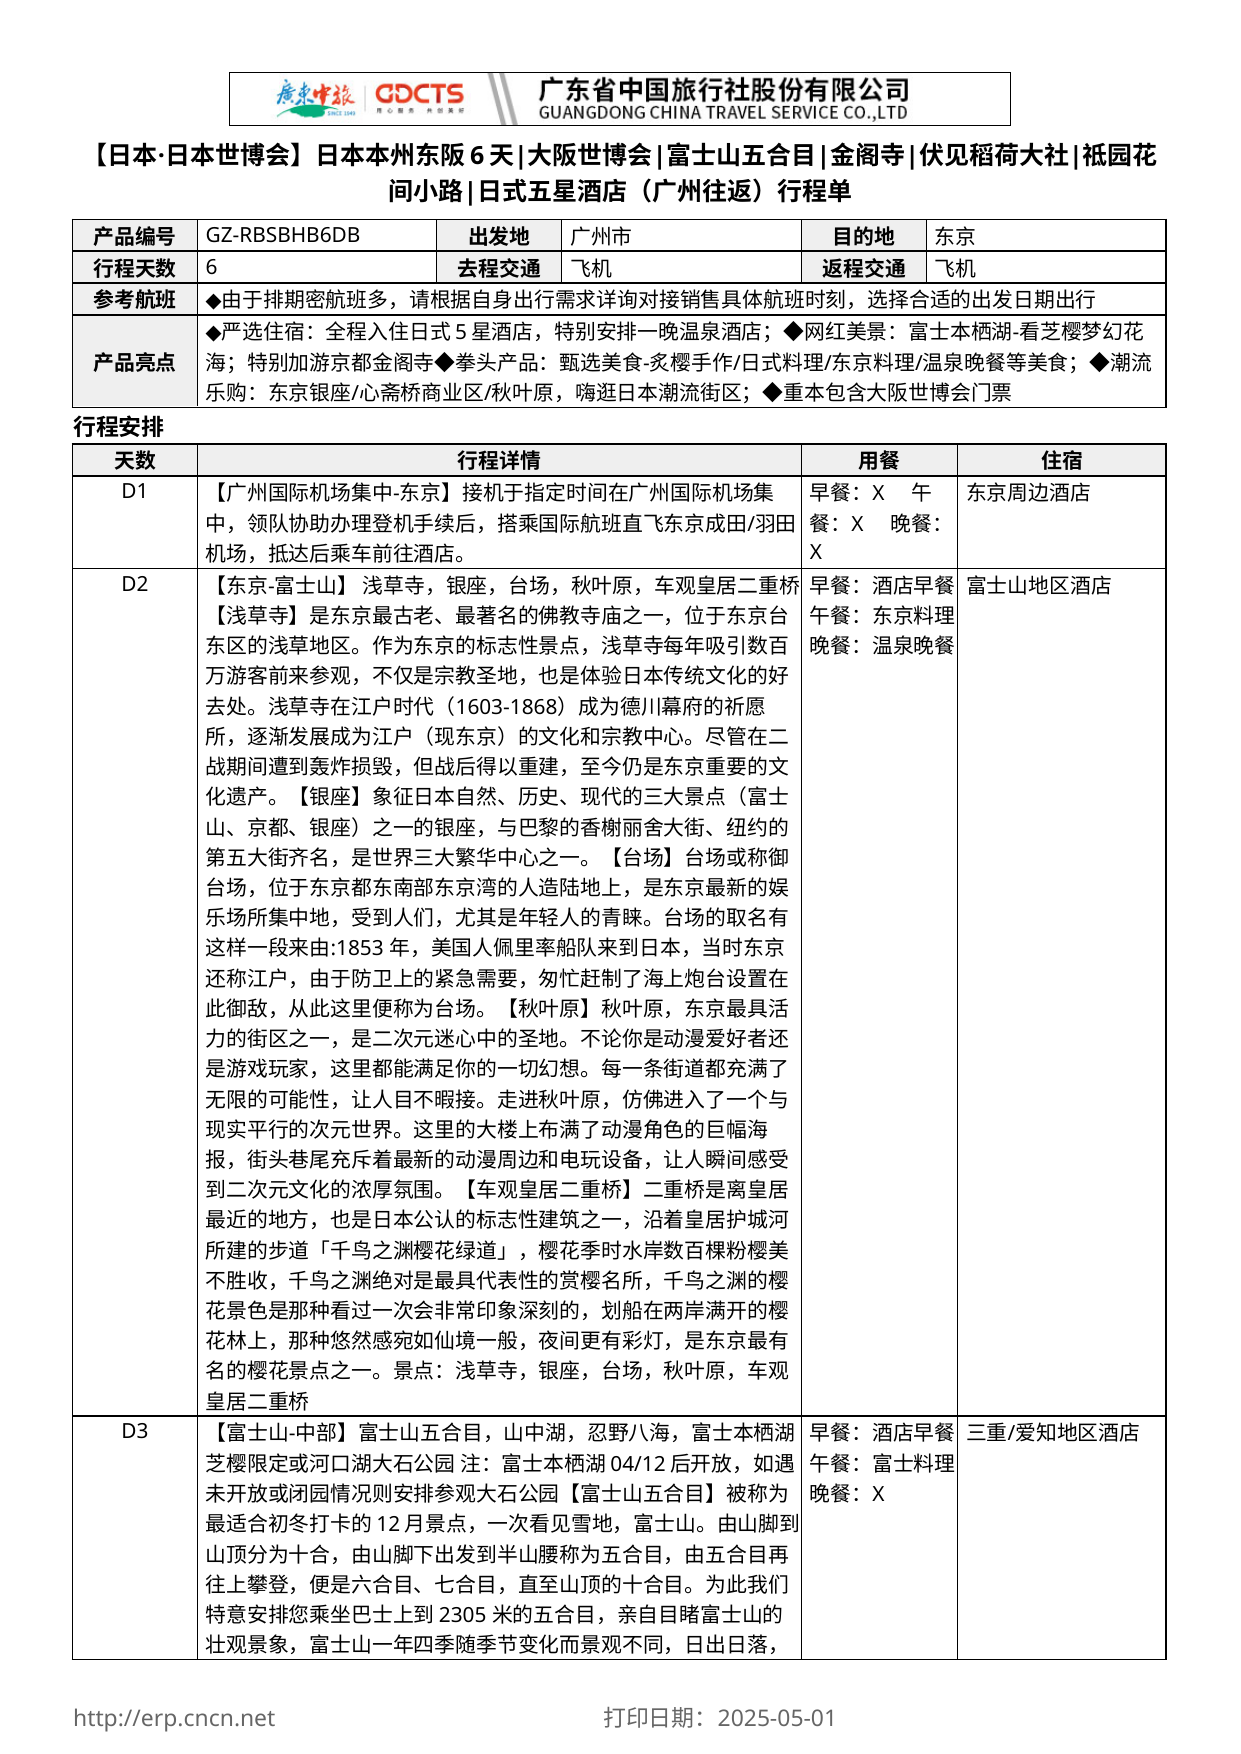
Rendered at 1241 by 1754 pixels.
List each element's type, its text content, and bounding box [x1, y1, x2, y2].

table_cell ◆严选住宿：全程入住日式5星酒店，特别安排一晚温泉酒店； [198, 316, 1165, 406]
table_cell 飞机 [562, 252, 801, 282]
table_cell 早餐：酒店早餐 午餐：东京料理 晚餐：温泉晚餐 [802, 569, 957, 1415]
table_header GZ-RBSBHB6DB [198, 220, 436, 250]
table_header 天数 [73, 445, 197, 475]
table_cell 富士山地区酒店 [958, 569, 1165, 1415]
table_cell D3 [73, 1417, 197, 1659]
table_cell 【广州国际机场集中-东京】接机 [198, 477, 801, 567]
table_header 产品编号 [73, 220, 197, 250]
table_cell 返程交通 [802, 252, 926, 282]
table_header 东京 [927, 220, 1165, 250]
table_header 目的地 [802, 220, 926, 250]
table_header 行程详情 [198, 445, 801, 475]
text 行程安排 [73, 409, 1167, 442]
table_header 广州市 [562, 220, 801, 250]
table_header 出发地 [437, 220, 561, 250]
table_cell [802, 1417, 957, 1659]
table_header 住宿 [958, 445, 1165, 475]
text 【日本·日本世博会】日本本州东阪6天|大阪世博会|富士山五合目|金阁寺|伏见稻荷大社|祗园花间小路|日式五星酒店（广州往返）行程单 [73, 136, 1167, 208]
table_cell 飞机 [927, 252, 1165, 282]
table_cell 三重/爱知地区酒店 [958, 1417, 1165, 1659]
table_cell D1 [73, 477, 197, 567]
table_cell 去程交通 [437, 252, 561, 282]
table_cell 行程天数 [73, 252, 197, 282]
table_cell 产品亮点 [73, 316, 197, 406]
table_cell 【东京-富士山】 浅草寺，银座，台场，秋叶原，车观皇居二重桥 [198, 569, 801, 1415]
table_cell 参考航班 [73, 284, 197, 314]
table_cell D2 [73, 569, 197, 1415]
table_cell 东京周边酒店 [958, 477, 1165, 567]
picture [230, 73, 1010, 125]
table_header 用餐 [802, 445, 957, 475]
table_cell ◆由于排期密航班多，请根据自身出行需求详询对接销售具体航班时刻，选择合适的出发日期出行 [198, 284, 1165, 314]
table_cell 6 [198, 252, 436, 282]
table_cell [198, 1417, 801, 1659]
table_cell 早餐：X 午餐：X 晚餐：X [802, 477, 957, 567]
